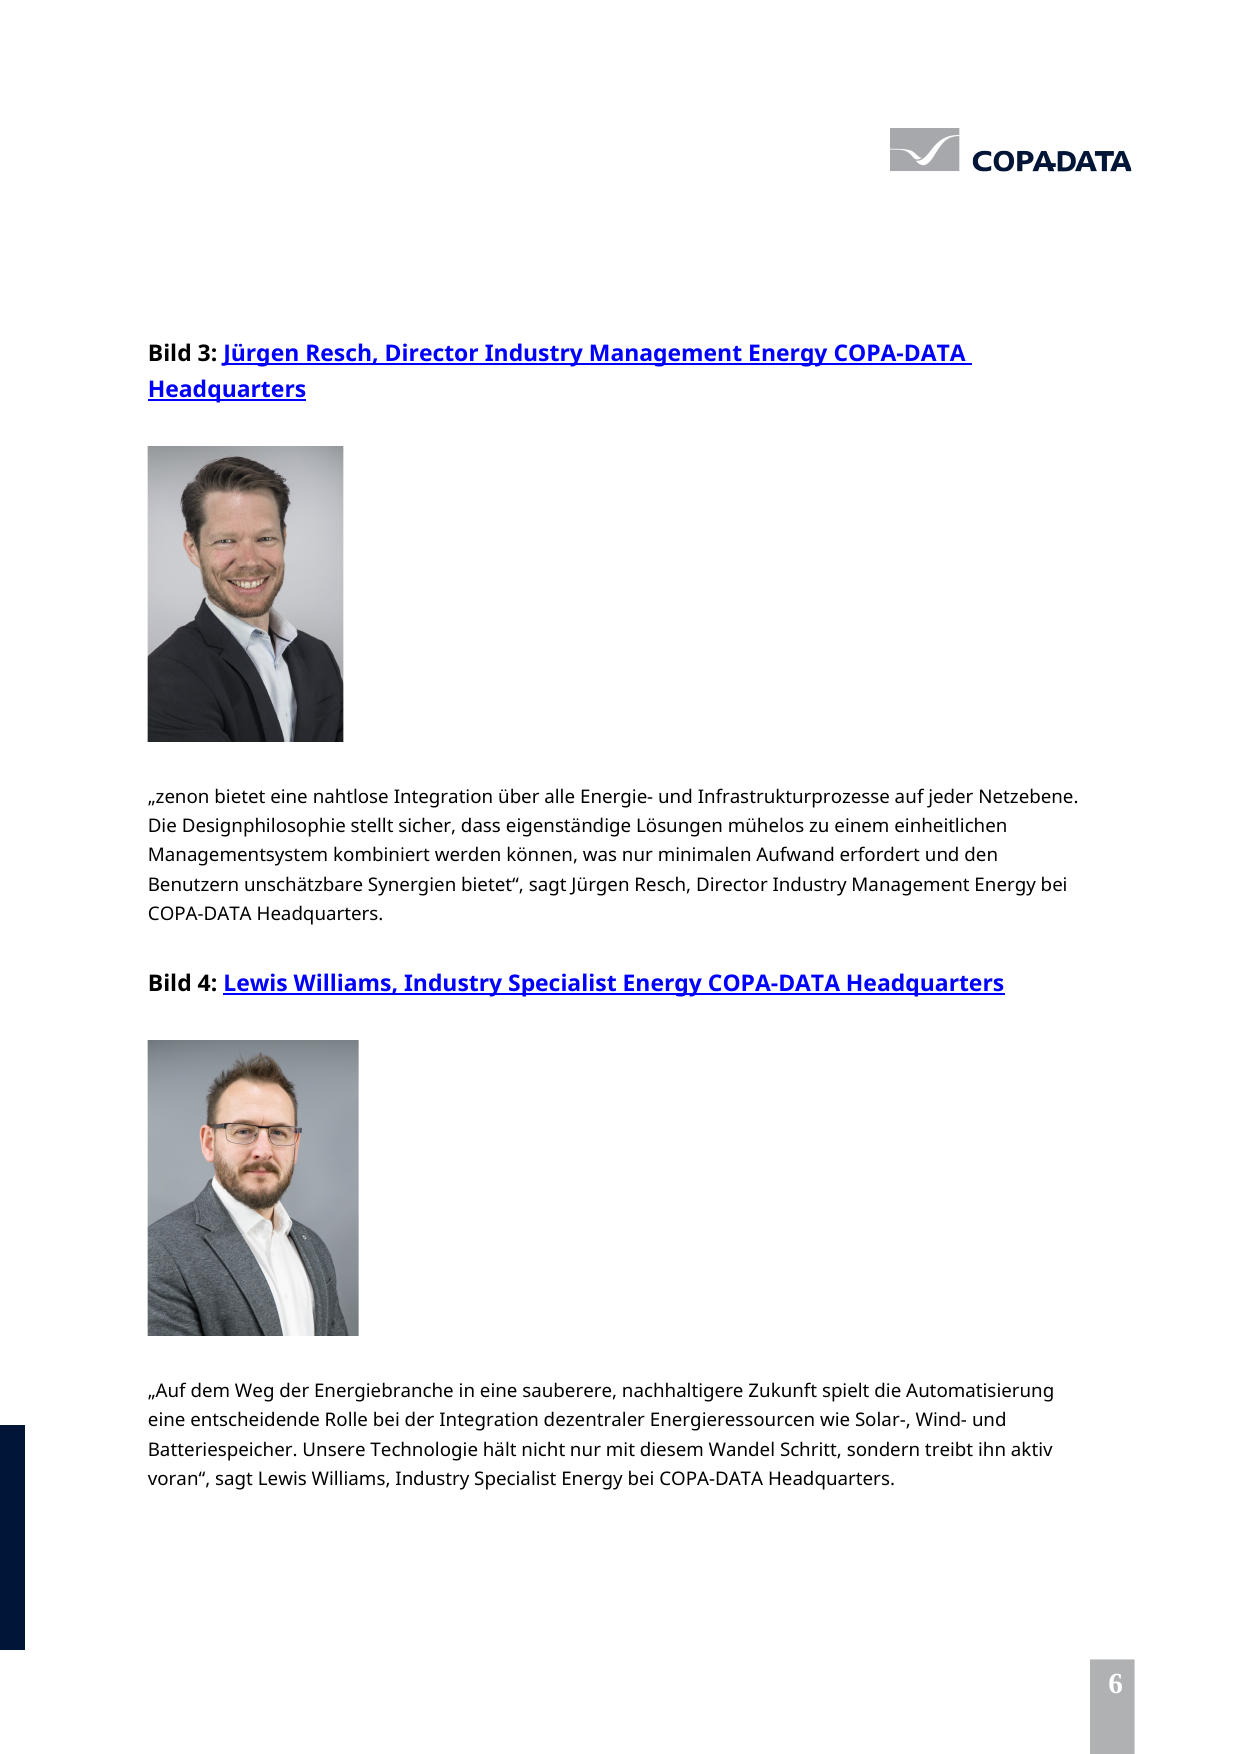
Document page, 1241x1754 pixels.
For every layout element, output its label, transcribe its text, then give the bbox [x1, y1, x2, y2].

picture [147, 446, 344, 742]
picture [890, 128, 1132, 172]
picture [0, 1425, 25, 1650]
text Bild 3: Jürgen Resch, Director Industry Management Energy COPA-DATA Headquarters [148, 337, 1092, 404]
text Bild 4: Lewis Williams, Industry Specialist Energy COPA-DATA Headquarters [148, 967, 1092, 998]
text „zenon bietet eine nahtlose Integration über alle Energie- und Infrastrukturprozesse auf jeder Netzebene. Die Designphilosophie stellt sicher, dass eigenständige Lösungen mühelos zu einem einheitlichen Managementsystem kombiniert werden können, was nur minimalen Aufwand erfordert und den Benutzern unschätzbare Synergien bietet“, sagt Jürgen Resch, Director Industry Management Energy bei COPA-DATA Headquarters. [148, 783, 1092, 926]
picture [147, 1040, 359, 1336]
text „Auf dem Weg der Energiebranche in eine sauberere, nachhaltigere Zukunft spielt die Automatisierung eine entscheidende Rolle bei der Integration dezentraler Energieressourcen wie Solar-, Wind- und Batteriespeicher. Unsere Technologie hält nicht nur mit diesem Wandel Schritt, sondern treibt ihn aktiv voran“, sagt Lewis Williams, Industry Specialist Energy bei COPA-DATA Headquarters. [148, 1377, 1092, 1491]
